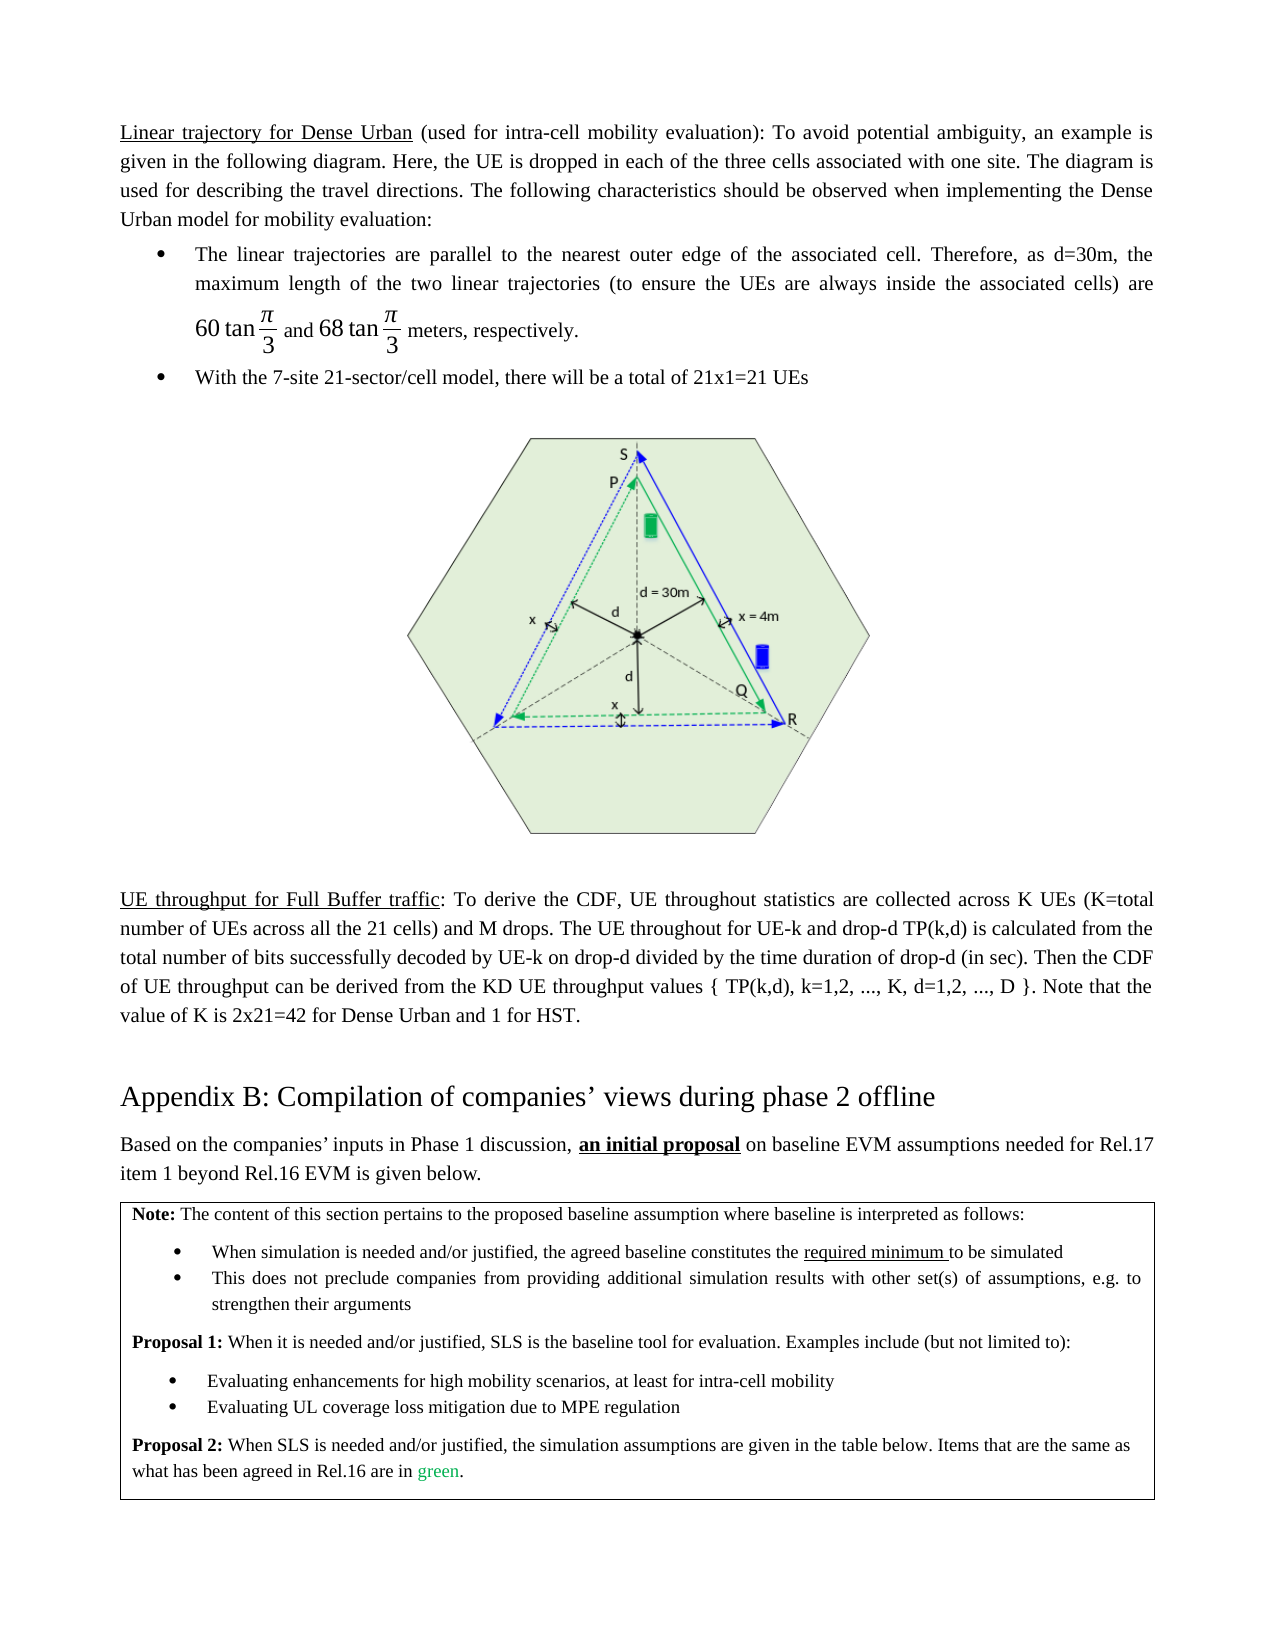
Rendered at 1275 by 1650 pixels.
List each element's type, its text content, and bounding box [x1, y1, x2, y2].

text UE throughput for Full Buffer traffic: To derive the CDF, UE throughout statistics are collected across K UEs (K=total number of UEs across all the 21 cells) and M drops. The UE throughout for UE-k and drop-d TP(k,d) is calculated from the total number of bits successfully decoded by UE-k on drop-d divided by the time duration of drop-d (in sec). Then the CDF of UE throughput can be derived from the KD UE throughput values { TP(k,d), k=1,2, ..., K, d=1,2, ..., D }. Note that the value of K is 2x21=42 for Dense Urban and 1 for HST. [120, 887, 1155, 1027]
text Appendix B: Compilation of companies’ views during phase 2 offline [120, 1079, 1155, 1113]
list With the 7-site 21-sector/cell model, there will be a total of 21x1=21 UEs [157, 365, 1155, 389]
text Based on the companies’ inputs in Phase 1 discussion, an initial proposal on baseline EVM assumptions needed for Rel.17 item 1 beyond Rel.16 EVM is given below. [120, 1132, 1155, 1185]
text Linear trajectory for Dense Urban (used for intra-cell mobility evaluation): To avoid potential ambiguity, an example is given in the following diagram. Here, the UE is dropped in each of the three cells associated with one site. The diagram is used for describing the travel directions. The following characteristics should be observed when implementing the Dense Urban model for mobility evaluation: [120, 120, 1155, 231]
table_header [121, 1203, 1154, 1499]
list The linear trajectories are parallel to the nearest outer edge of the associated cell. Therefore, as d=30m, the maximum length of the two linear trajectories (to ensure the UEs are always inside the associated cells) are and meters, respectively. [157, 242, 1155, 360]
